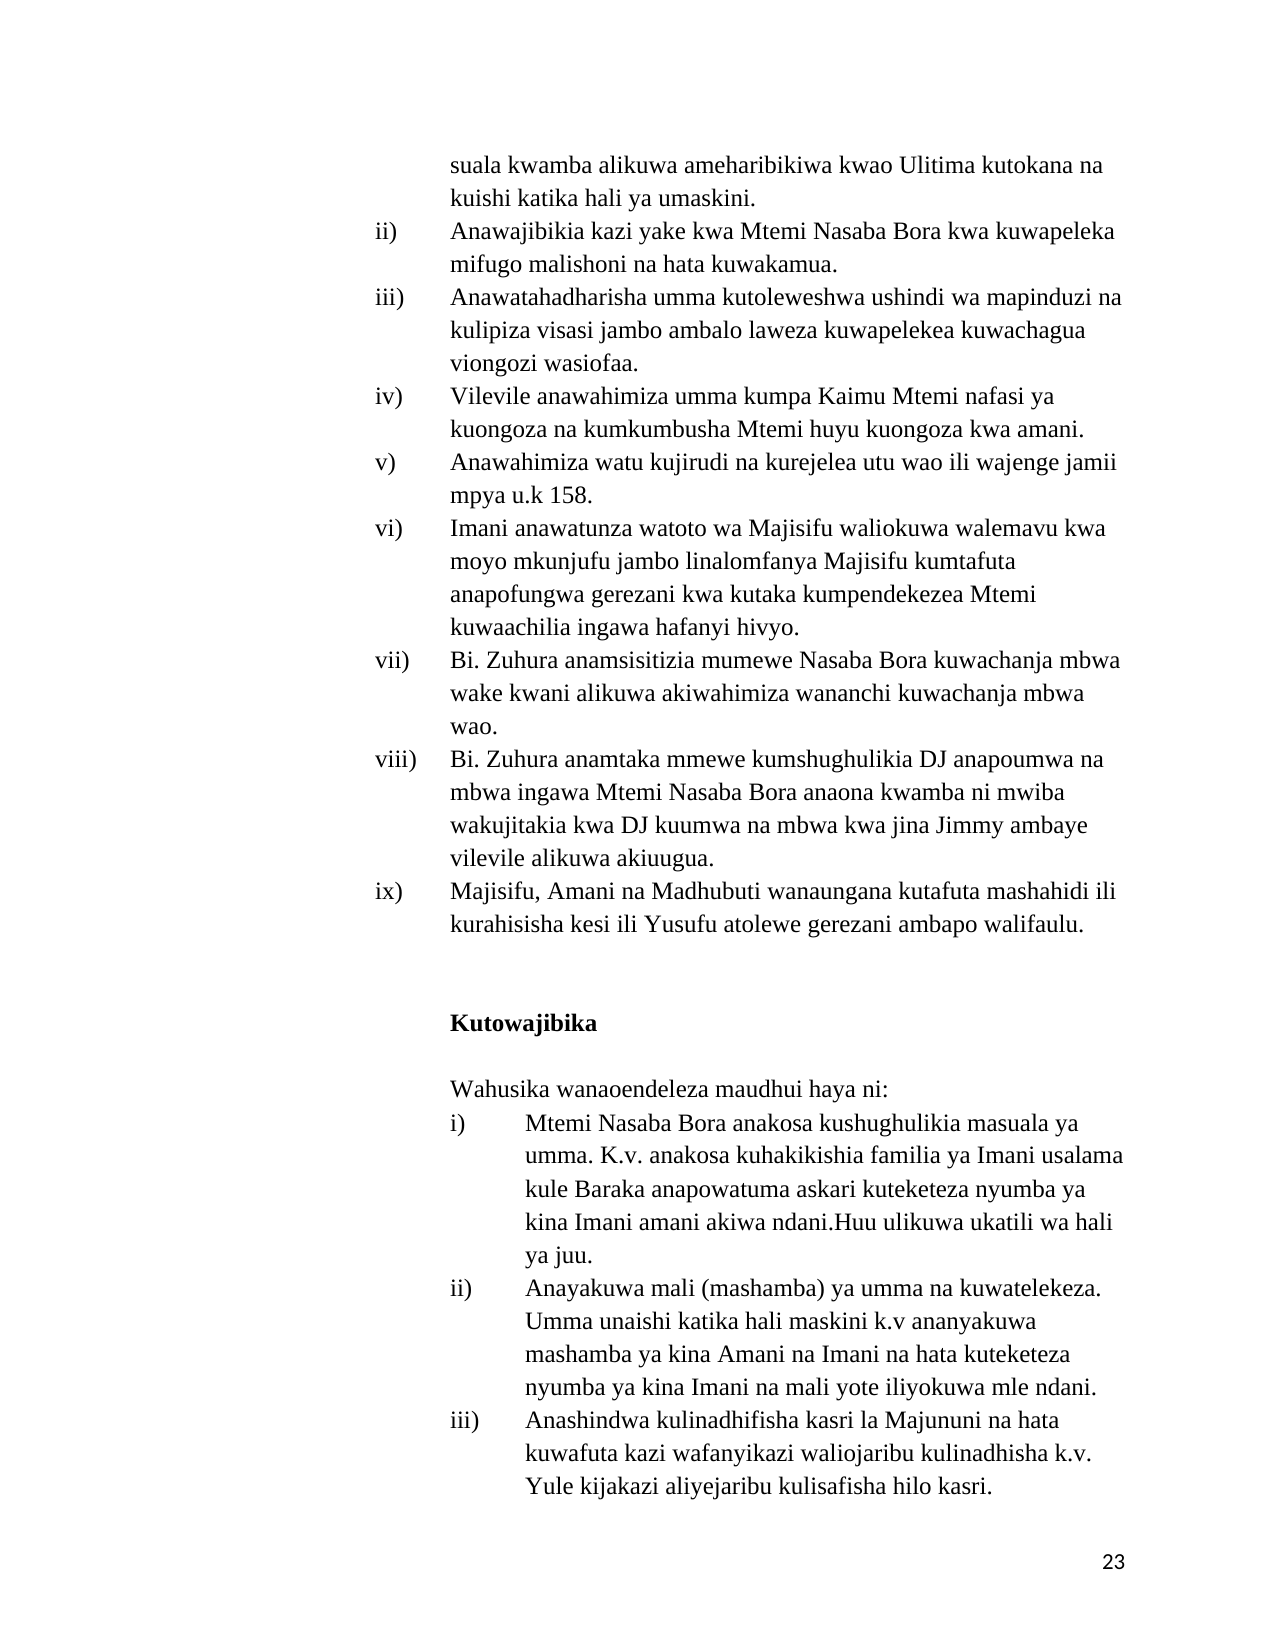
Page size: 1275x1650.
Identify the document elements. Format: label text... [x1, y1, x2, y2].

list Anawahimiza watu kujirudi na kurejelea utu wao ili wajenge jamii mpya u.k 158. [375, 447, 1125, 509]
list Anawatahadharisha umma kutoleweshwa ushindi wa mapinduzi na kulipiza visasi jambo ambalo laweza kuwapelekea kuwachagua viongozi wasiofaa. [375, 282, 1125, 377]
list Wahusika wanaoendeleza maudhui haya ni: [450, 1074, 1125, 1103]
list Anashindwa kulinadhifisha kasri la Majununi na hata kuwafuta kazi wafanyikazi waliojaribu kulinadhisha k.v. Yule kijakazi aliyejaribu kulisafisha hilo kasri. [450, 1405, 1125, 1499]
list Anayakuwa mali (mashamba) ya umma na kuwatelekeza. Umma unaishi katika hali maskini k.v ananyakuwa mashamba ya kina Amani na Imani na hata kuteketeza nyumba ya kina Imani na mali yote iliyokuwa mle ndani. [450, 1273, 1125, 1401]
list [375, 150, 1125, 212]
list Bi. Zuhura anamtaka mmewe kumshughulikia DJ anapoumwa na mbwa ingawa Mtemi Nasaba Bora anaona kwamba ni mwiba wakujitakia kwa DJ kuumwa na mbwa kwa jina Jimmy ambaye vilevile alikuwa akiuugua. [375, 744, 1125, 872]
list Imani anawatunza watoto wa Majisifu waliokuwa walemavu kwa moyo mkunjufu jambo linalomfanya Majisifu kumtafuta anapofungwa gerezani kwa kutaka kumpendekezea Mtemi kuwaachilia ingawa hafanyi hivyo. [375, 513, 1125, 641]
list Mtemi Nasaba Bora anakosa kushughulikia masuala ya umma. K.v. anakosa kuhakikishia familia ya Imani usalama kule Baraka anapowatuma askari kuteketeza nyumba ya kina Imani amani akiwa ndani.Huu ulikuwa ukatili wa hali ya juu. [450, 1108, 1125, 1268]
list Anawajibikia kazi yake kwa Mtemi Nasaba Bora kwa kuwapeleka mifugo malishoni na hata kuwakamua. [375, 216, 1125, 278]
list Kutowajibika [450, 1008, 1125, 1037]
list Vilevile anawahimiza umma kumpa Kaimu Mtemi nafasi ya kuongoza na kumkumbusha Mtemi huyu kuongoza kwa amani. [375, 381, 1125, 443]
list Majisifu, Amani na Madhubuti wanaungana kutafuta mashahidi ili kurahisisha kesi ili Yusufu atolewe gerezani ambapo walifaulu. [375, 876, 1125, 938]
list Bi. Zuhura anamsisitizia mumewe Nasaba Bora kuwachanja mbwa wake kwani alikuwa akiwahimiza wananchi kuwachanja mbwa wao. [375, 645, 1125, 740]
